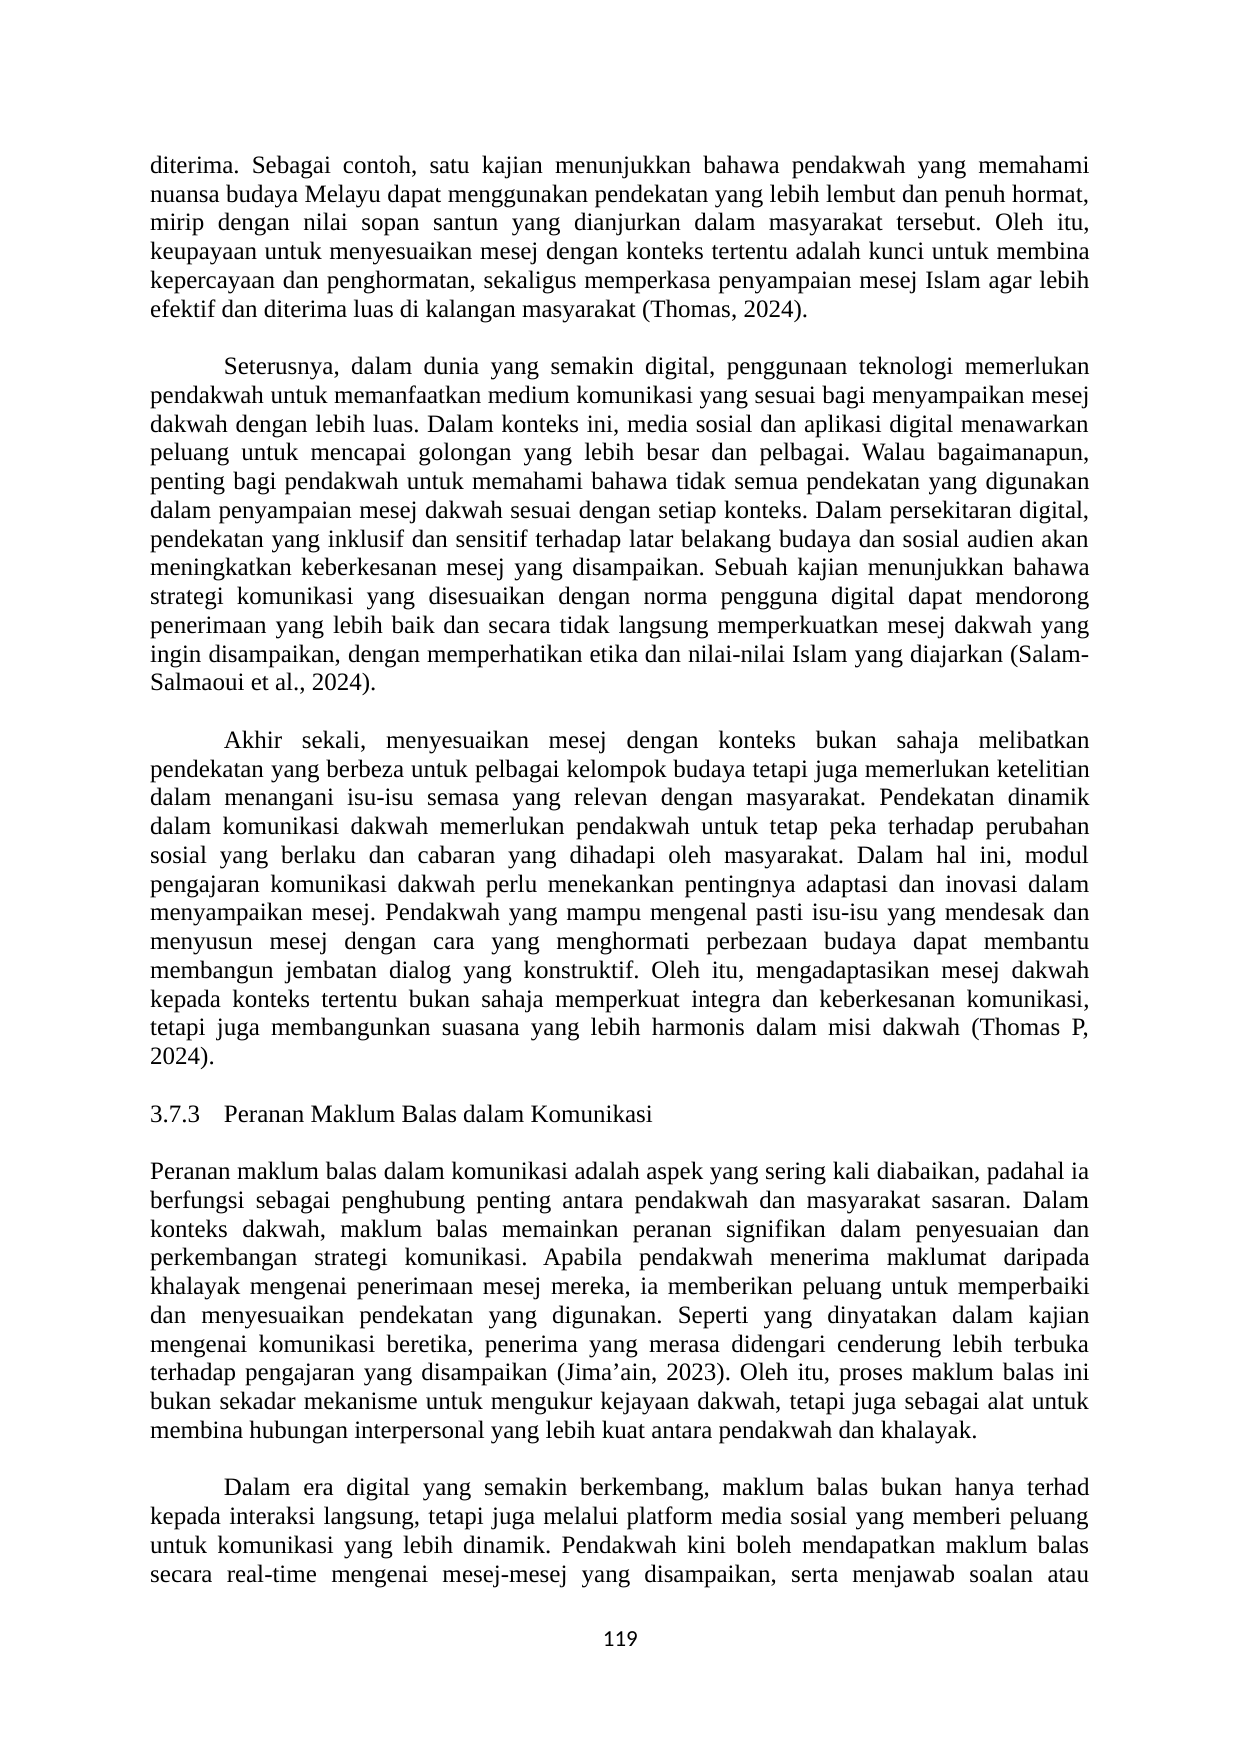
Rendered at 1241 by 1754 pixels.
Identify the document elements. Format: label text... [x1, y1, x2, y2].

text Seterusnya, dalam dunia yang semakin digital, penggunaan teknologi memerlukan pendakwah untuk memanfaatkan medium komunikasi yang sesuai bagi menyampaikan mesej dakwah dengan lebih luas. Dalam konteks ini, media sosial dan aplikasi digital menawarkan peluang untuk mencapai golongan yang lebih besar dan pelbagai. Walau bagaimanapun, penting bagi pendakwah untuk memahami bahawa tidak semua pendekatan yang digunakan dalam penyampaian mesej dakwah sesuai dengan setiap konteks. Dalam persekitaran digital, pendekatan yang inklusif dan sensitif terhadap latar belakang budaya dan sosial audien akan meningkatkan keberkesanan mesej yang disampaikan. Sebuah kajian menunjukkan bahawa strategi komunikasi yang disesuaikan dengan norma pengguna digital dapat mendorong penerimaan yang lebih baik dan secara tidak langsung memperkuatkan mesej dakwah yang ingin disampaikan, dengan memperhatikan etika dan nilai-nilai Islam yang diajarkan (Salam-Salmaoui et al., 2024). [150, 351, 1090, 696]
text Akhir sekali, menyesuaikan mesej dengan konteks bukan sahaja melibatkan pendekatan yang berbeza untuk pelbagai kelompok budaya tetapi juga memerlukan ketelitian dalam menangani isu-isu semasa yang relevan dengan masyarakat. Pendekatan dinamik dalam komunikasi dakwah memerlukan pendakwah untuk tetap peka terhadap perubahan sosial yang berlaku dan cabaran yang dihadapi oleh masyarakat. Dalam hal ini, modul pengajaran komunikasi dakwah perlu menekankan pentingnya adaptasi dan inovasi dalam menyampaikan mesej. Pendakwah yang mampu mengenal pasti isu-isu yang mendesak dan menyusun mesej dengan cara yang menghormati perbezaan budaya dapat membantu membangun jembatan dialog yang konstruktif. Oleh itu, mengadaptasikan mesej dakwah kepada konteks tertentu bukan sahaja memperkuat integra dan keberkesanan komunikasi, tetapi juga membangunkan suasana yang lebih harmonis dalam misi dakwah (Thomas P, 2024). [150, 725, 1090, 1070]
text Peranan maklum balas dalam komunikasi adalah aspek yang sering kali diabaikan, padahal ia berfungsi sebagai penghubung penting antara pendakwah dan masyarakat sasaran. Dalam konteks dakwah, maklum balas memainkan peranan signifikan dalam penyesuaian dan perkembangan strategi komunikasi. Apabila pendakwah menerima maklumat daripada khalayak mengenai penerimaan mesej mereka, ia memberikan peluang untuk memperbaiki dan menyesuaikan pendekatan yang digunakan. Seperti yang dinyatakan dalam kajian mengenai komunikasi beretika, penerima yang merasa didengari cenderung lebih terbuka terhadap pengajaran yang disampaikan (Jima’ain, 2023). Oleh itu, proses maklum balas ini bukan sekadar mekanisme untuk mengukur kejayaan dakwah, tetapi juga sebagai alat untuk membina hubungan interpersonal yang lebih kuat antara pendakwah dan khalayak. [150, 1156, 1090, 1444]
text 3.7.3 Peranan Maklum Balas dalam Komunikasi [150, 1099, 1090, 1127]
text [150, 1472, 1090, 1587]
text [150, 150, 1090, 322]
